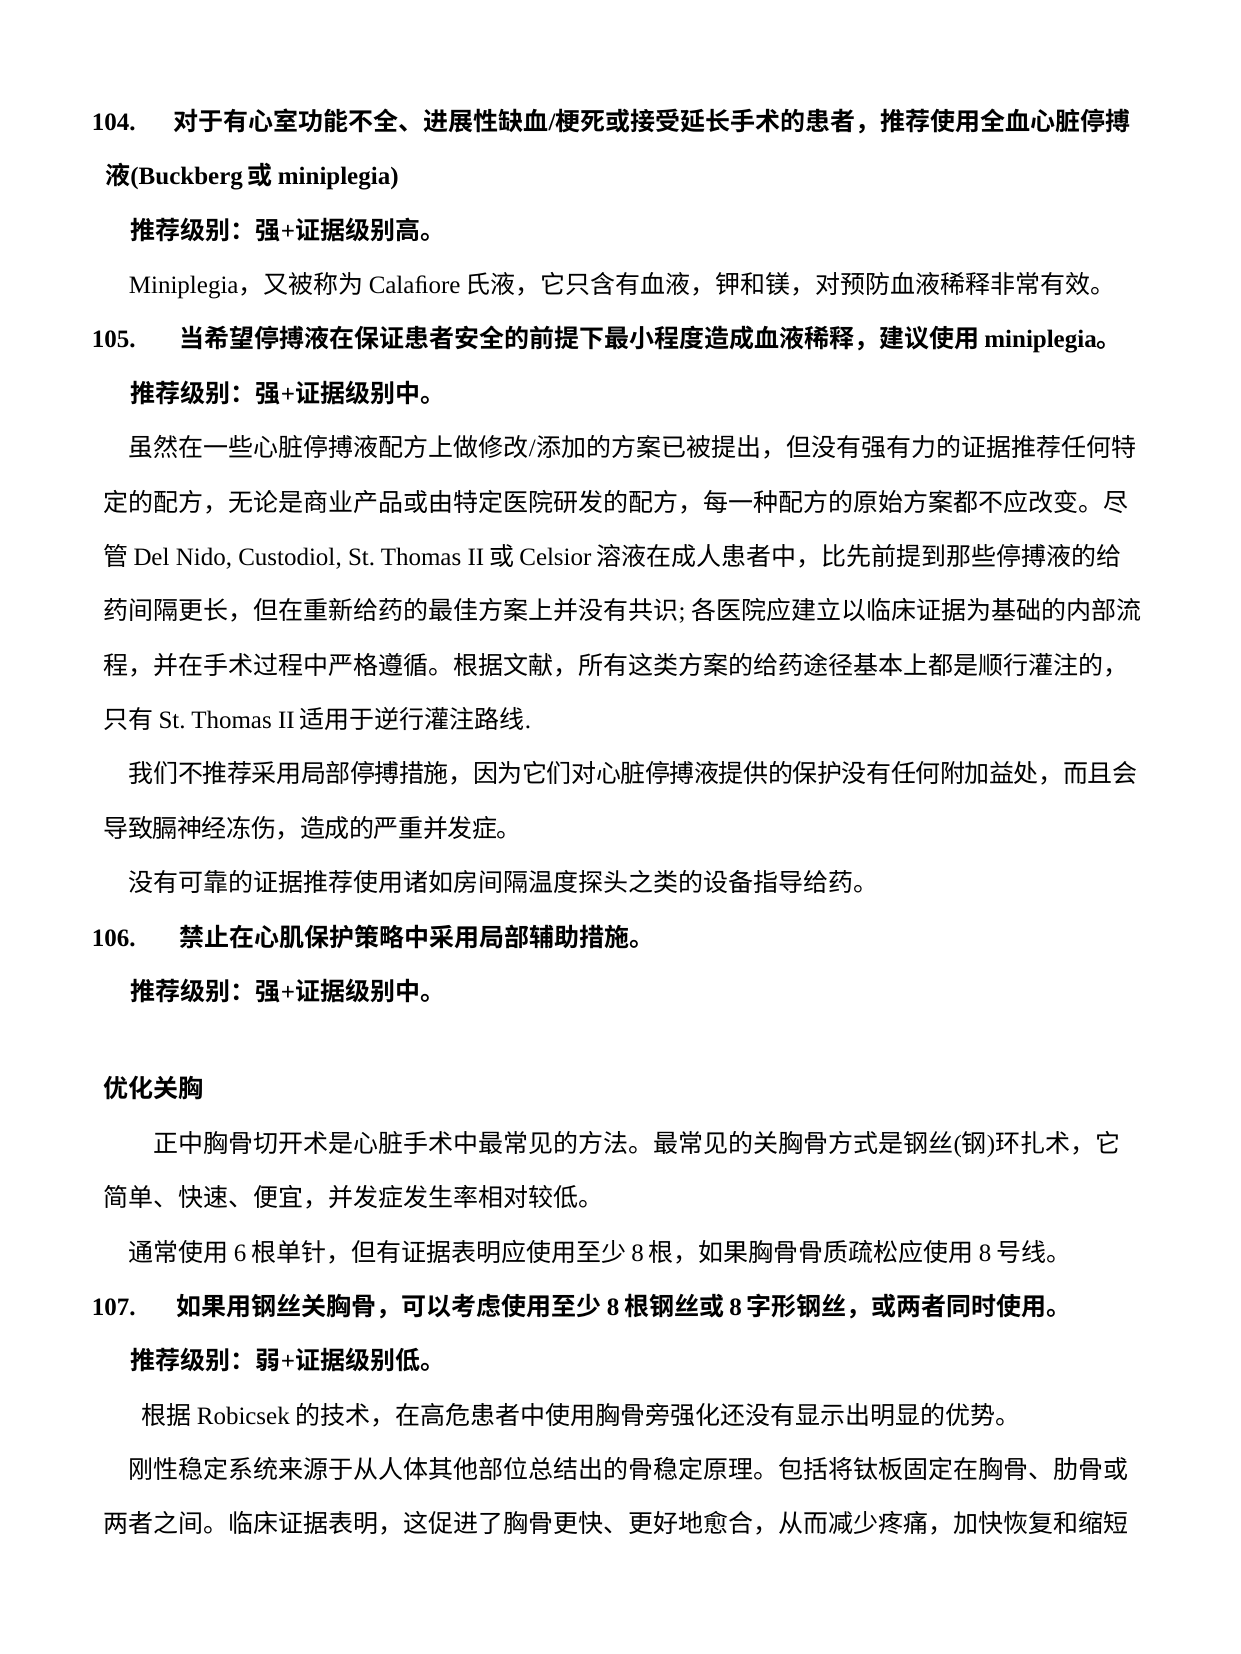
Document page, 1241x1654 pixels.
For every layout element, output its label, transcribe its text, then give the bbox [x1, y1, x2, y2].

list 禁止在心肌保护策略中采用局部辅助措施。 [92, 917, 1144, 953]
subtitle 优化关胸 [104, 1069, 1148, 1105]
text Miniplegia，又被称为Calaﬁore氏液，它只含有血液，钾和镁，对预防血液稀释非常有效。 [103, 264, 1144, 301]
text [103, 1449, 1144, 1540]
list 推荐级别：强+证据级别中。 [131, 373, 1137, 409]
list 推荐级别：弱+证据级别低。 [131, 1341, 1137, 1377]
list 当希望停搏液在保证患者安全的前提下最小程度造成血液稀释，建议使用miniplegia。 [92, 319, 1144, 355]
text 没有可靠的证据推荐使用诸如房间隔温度探头之类的设备指导给药。 [103, 863, 1144, 899]
text 通常使用6根单针，但有证据表明应使用至少8根，如果胸骨骨质疏松应使用8号线。 [103, 1232, 1144, 1268]
text 根据Robicsek的技术，在高危患者中使用胸骨旁强化还没有显示出明显的优势。 [92, 1395, 1144, 1431]
list 推荐级别：强+证据级别高。 [131, 210, 1137, 246]
text 我们不推荐采用局部停搏措施，因为它们对心脏停搏液提供的保护没有任何附加益处，而且会导致膈神经冻伤，造成的严重并发症。 [103, 754, 1144, 844]
text 虽然在一些心脏停搏液配方上做修改/添加的方案已被提出，但没有强有力的证据推荐任何特定的配方，无论是商业产品或由特定医院研发的配方，每一种配方的原始方案都不应改变。尽管Del Nido, Custodiol, St. Thomas II或Celsior溶液在成人患者中，比先前提到那些停搏液的给药间隔更长，但在重新给药的最佳方案上并没有共识; 各医院应建立以临床证据为基础的内部流程，并在手术过程中严格遵循。根据文献，所有这类方案的给药途径基本上都是顺行灌注的，只有St. Thomas II适用于逆行灌注路线. [103, 428, 1144, 736]
list 如果用钢丝关胸骨，可以考虑使用至少8根钢丝或8字形钢丝，或两者同时使用。 [92, 1286, 1144, 1323]
list 推荐级别：强+证据级别中。 [131, 971, 1137, 1008]
list 对于有心室功能不全、进展性缺血/梗死或接受延长手术的患者，推荐使用全血心脏停搏液(Buckberg或miniplegia) [92, 101, 1144, 192]
text 正中胸骨切开术是心脏手术中最常见的方法。最常见的关胸骨方式是钢丝(钢)环扎术，它简单、快速、便宜，并发症发生率相对较低。 [103, 1123, 1144, 1214]
